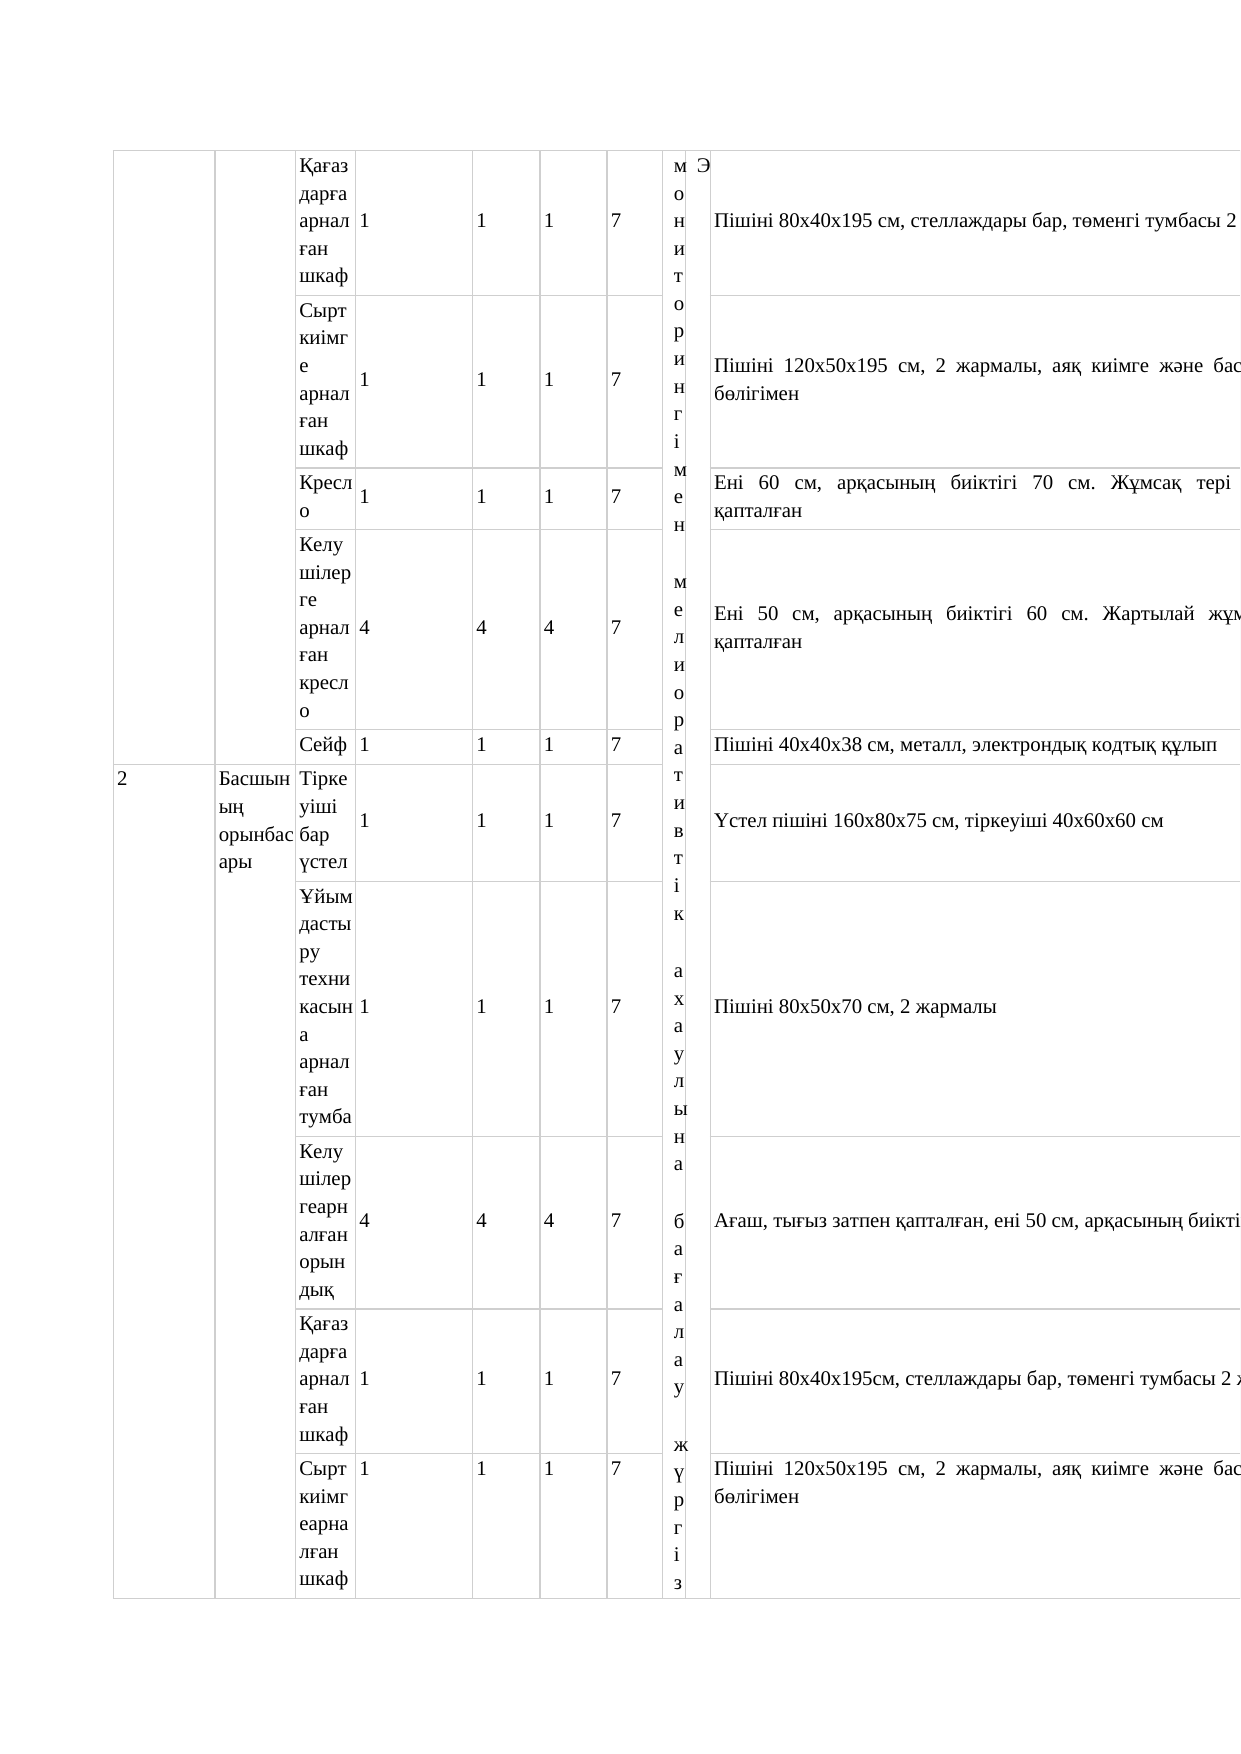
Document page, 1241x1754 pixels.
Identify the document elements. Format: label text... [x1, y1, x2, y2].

table_cell Сырт киімгеарналған шкаф [296, 1454, 355, 1598]
table_cell Ені 50 см, арқасының биіктігі 60 см. Жартылай жұмсақтығыз затпен қапталған [711, 530, 1240, 729]
table_cell 1 [541, 1454, 606, 1598]
table_cell 7 [608, 730, 662, 763]
table_cell 1 [541, 765, 606, 881]
table_cell 1 [356, 296, 472, 467]
table_cell 1 [473, 730, 539, 763]
table_cell Ені 60 см, арқасының биіктігі 70 см. Жұмсақ тері алмастырғышпен қапталған [711, 469, 1240, 529]
table_cell 1 [473, 765, 539, 881]
table_cell 7 [608, 530, 662, 729]
table_cell 7 [608, 296, 662, 467]
table_cell Тіркеуіші бар үстел [296, 765, 355, 881]
table_cell 7 [608, 1310, 662, 1453]
table_cell 1 [473, 1310, 539, 1453]
table_cell Пішіні 40х40х38 см, металл, электрондық кодтық құлып [711, 730, 1240, 763]
table_cell 2 [114, 765, 214, 1598]
table_cell 1 [356, 730, 472, 763]
table_cell 1 [473, 151, 539, 295]
table_cell Пішіні 80х50х70 см, 2 жармалы [711, 882, 1240, 1136]
table_cell Сырт киімге арналған шкаф [296, 296, 355, 467]
table_cell Пішіні 120х50х195 см, 2 жармалы, аяқ киімге және бас киімге арналған бөлігімен [711, 1454, 1240, 1598]
table_cell 1 [356, 469, 472, 529]
table_cell Пішіні 120х50х195 см, 2 жармалы, аяқ киімге және бас киімге арналған бөлігімен [711, 296, 1240, 467]
table_cell 1 [473, 882, 539, 1136]
table_cell 4 [541, 1137, 606, 1308]
table_cell 1 [541, 151, 606, 295]
table_cell 4 [356, 530, 472, 729]
table_cell Кресло [296, 469, 355, 529]
table_cell Келушілерге арналған кресло [296, 530, 355, 729]
table_cell 1 [356, 1454, 472, 1598]
table_cell 1 [473, 296, 539, 467]
table_cell 7 [608, 765, 662, 881]
table_cell 1 [541, 469, 606, 529]
table_cell Ұйымдастыру техникасына арналған тумба [296, 882, 355, 1136]
table_cell 4 [356, 1137, 472, 1308]
table_cell 7 [608, 469, 662, 529]
table_cell 1 [541, 882, 606, 1136]
table_cell 4 [541, 530, 606, 729]
table_cell Пішіні 80х40х195 см, стеллаждары бар, төменгі тумбасы 2 жармалы [711, 151, 1240, 295]
table_cell Басшының орынбасары [216, 765, 295, 1598]
table_cell 7 [608, 151, 662, 295]
table_cell Үстел пішіні 160х80х75 см, тіркеуіші 40х60х60 см [711, 765, 1240, 881]
table_cell Қағаздарға арналған шкаф [296, 1310, 355, 1453]
table_cell 1 [473, 469, 539, 529]
table_cell 1 [541, 296, 606, 467]
table_cell 7 [608, 1137, 662, 1308]
table_cell 1 [356, 1310, 472, 1453]
table_cell 4 [473, 530, 539, 729]
table_cell 1 [356, 151, 472, 295]
table_cell 7 [608, 882, 662, 1136]
table_cell 1 [356, 765, 472, 881]
table_cell Қағаздарға арналған шкаф [296, 151, 355, 295]
table_cell Сейф [296, 730, 355, 763]
table_cell Пішіні 80х40х195см, стеллаждары бар, төменгі тумбасы 2 жармалы [711, 1310, 1240, 1453]
table_cell 1 [473, 1454, 539, 1598]
table_cell Ағаш, тығыз затпен қапталған, ені 50 см, арқасының биіктігі 60 см [711, 1137, 1240, 1308]
table_cell 1 [541, 730, 606, 763]
table_cell 1 [541, 1310, 606, 1453]
table_cell 1 [356, 882, 472, 1136]
table_cell 4 [473, 1137, 539, 1308]
table_cell 7 [608, 1454, 662, 1598]
table_cell Келушілергеарналған орындық [296, 1137, 355, 1308]
